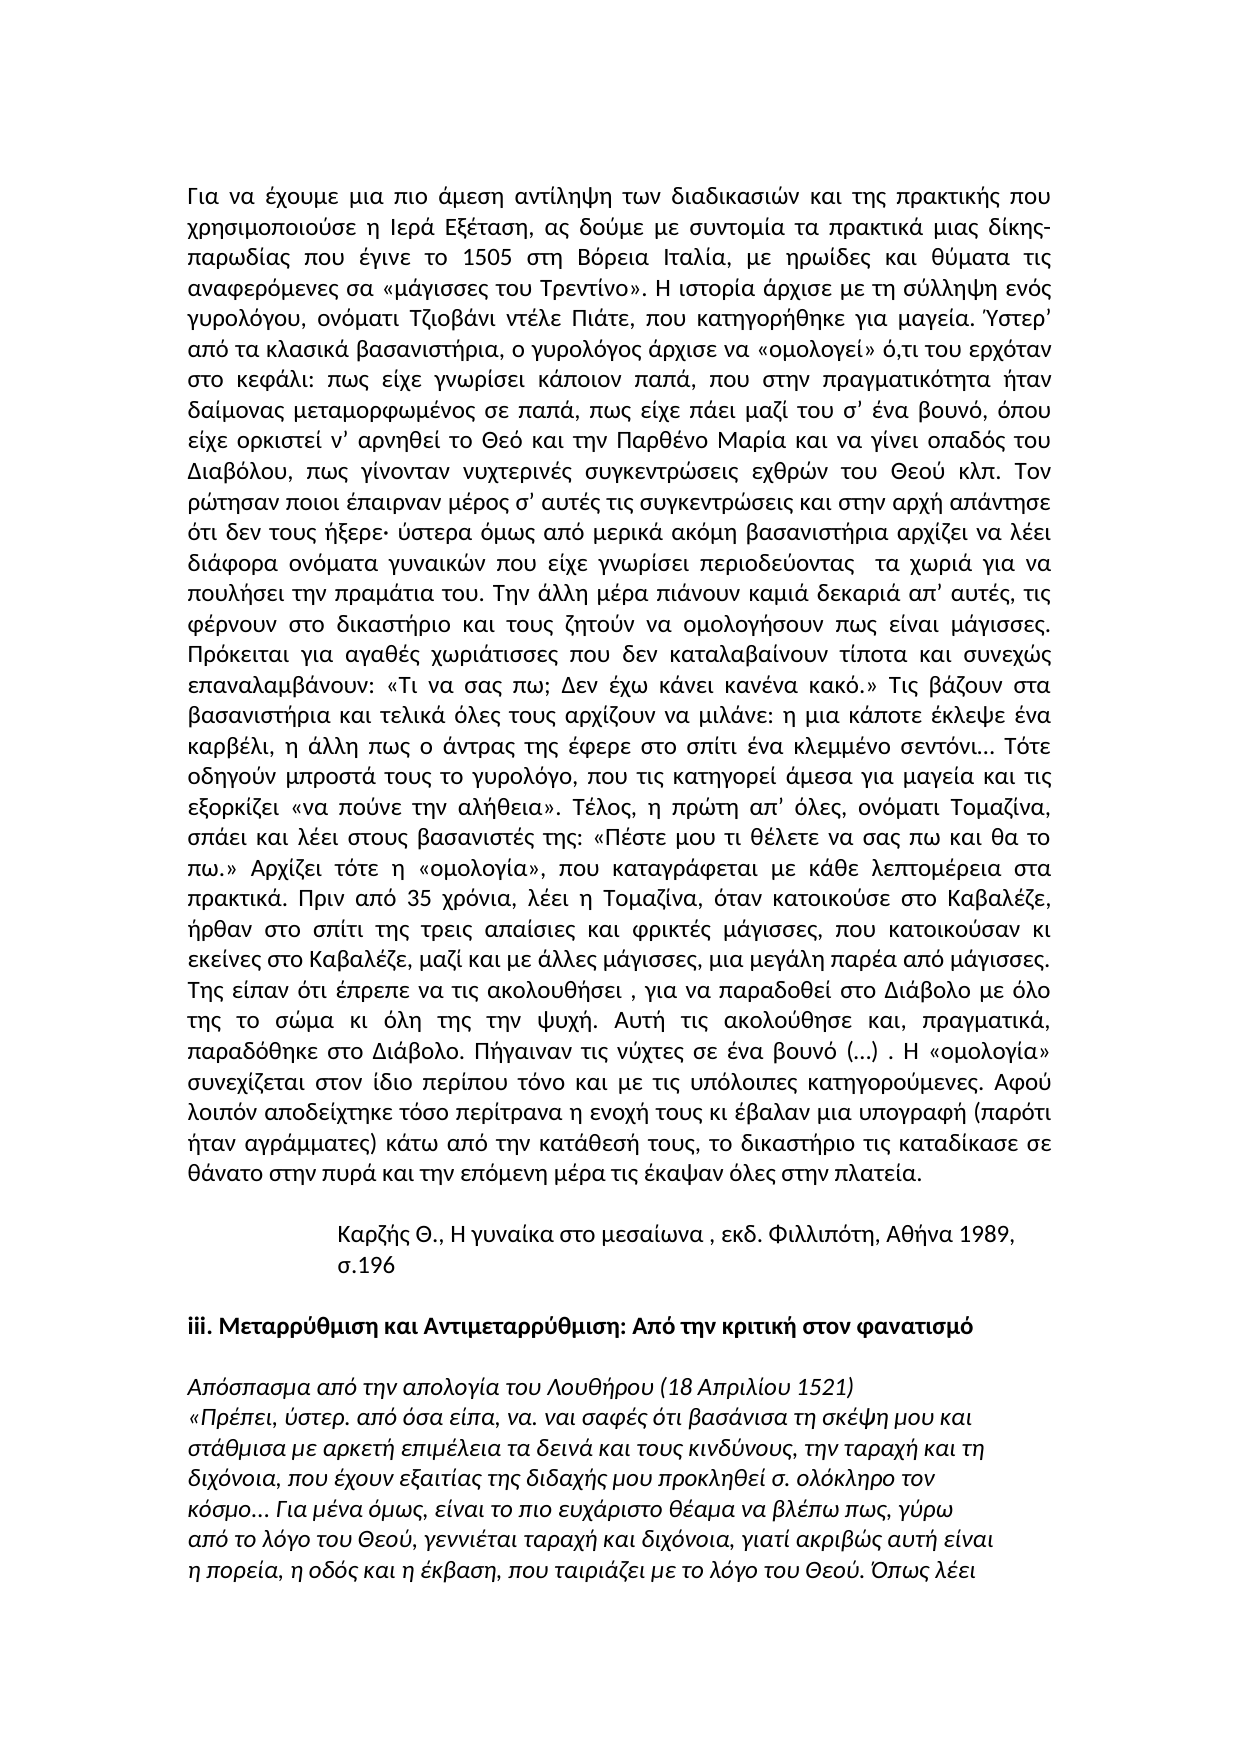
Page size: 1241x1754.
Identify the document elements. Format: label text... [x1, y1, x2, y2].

text στάθµισα µε αρκετή επιµέλεια τα δεινά και τους κινδύνους, την ταραχή και τη [187, 1432, 1053, 1462]
text Απόσπασµα από την απολογία του Λουθήρου (18 Απριλίου 1521) [187, 1371, 1053, 1401]
text Για να έχουμε μια πιο άμεση αντίληψη των διαδικασιών και της πρακτικής που χρησιμοποιούσε η Ιερά Εξέταση, ας δούμε με συντομία τα πρακτικά μιας δίκης-παρωδίας που έγινε το 1505 στη Βόρεια Ιταλία, με ηρωίδες και θύματα τις αναφερόμενες σα «μάγισσες του Τρεντίνο». Η ιστορία άρχισε με τη σύλληψη ενός γυρολόγου, ονόματι Τζιοβάνι ντέλε Πιάτε, που κατηγορήθηκε για μαγεία. Ύστερ’ από τα κλασικά βασανιστήρια, ο γυρολόγος άρχισε να «ομολογεί» ό,τι του ερχόταν στο κεφάλι: πως είχε γνωρίσει κάποιον παπά, που στην πραγματικότητα ήταν δαίμονας μεταμορφωμένος σε παπά, πως είχε πάει μαζί του σ’ ένα βουνό, όπου είχε ορκιστεί ν’ αρνηθεί το Θεό και την Παρθένο Μαρία και να γίνει οπαδός του Διαβόλου, πως γίνονταν νυχτερινές συγκεντρώσεις εχθρών του Θεού κλπ. Τον ρώτησαν ποιοι έπαιρναν μέρος σ’ αυτές τις συγκεντρώσεις και στην αρχή απάντησε ότι δεν τους ήξερε· ύστερα όμως από μερικά ακόμη βασανιστήρια αρχίζει να λέει διάφορα ονόματα γυναικών που είχε γνωρίσει περιοδεύοντας τα χωριά για να πουλήσει την πραμάτια του. Την άλλη μέρα πιάνουν καμιά δεκαριά απ’ αυτές, τις φέρνουν στο δικαστήριο και τους ζητούν να ομολογήσουν πως είναι μάγισσες. Πρόκειται για αγαθές χωριάτισσες που δεν καταλαβαίνουν τίποτα και συνεχώς επαναλαμβάνουν: «Τι να σας πω; Δεν έχω κάνει κανένα κακό.» Τις βάζουν στα βασανιστήρια και τελικά όλες τους αρχίζουν να μιλάνε: η μια κάποτε έκλεψε ένα καρβέλι, η άλλη πως ο άντρας της έφερε στο σπίτι ένα κλεμμένο σεντόνι… Τότε οδηγούν μπροστά τους το γυρολόγο, που τις κατηγορεί άμεσα για μαγεία και τις εξορκίζει «να πούνε την αλήθεια». Τέλος, η πρώτη απ’ όλες, ονόματι Τομαζίνα, σπάει και λέει στους βασανιστές της: «Πέστε μου τι θέλετε να σας πω και θα το πω.» Αρχίζει τότε η «ομολογία», που καταγράφεται με κάθε λεπτομέρεια στα πρακτικά. Πριν από 35 χρόνια, λέει η Τομαζίνα, όταν κατοικούσε στο Καβαλέζε, ήρθαν στο σπίτι της τρεις απαίσιες και φρικτές μάγισσες, που κατοικούσαν κι εκείνες στο Καβαλέζε, μαζί και με άλλες μάγισσες, μια μεγάλη παρέα από μάγισσες. Της είπαν ότι έπρεπε να τις ακολουθήσει , για να παραδοθεί στο Διάβολο με όλο της το σώμα κι όλη της την ψυχή. Αυτή τις ακολούθησε και, πραγματικά, παραδόθηκε στο Διάβολο. Πήγαιναν τις νύχτες σε ένα βουνό (…) . Η «ομολογία» συνεχίζεται στον ίδιο περίπου τόνο και με τις υπόλοιπες κατηγορούμενες. Αφού λοιπόν αποδείχτηκε τόσο περίτρανα η ενοχή τους κι έβαλαν μια υπογραφή (παρότι ήταν αγράμματες) κάτω από την κατάθεσή τους, το δικαστήριο τις καταδίκασε σε θάνατο στην πυρά και την επόμενη μέρα τις έκαψαν όλες στην πλατεία. [187, 181, 1053, 1188]
text από το λόγο του Θεού, γεννιέται ταραχή και διχόνοια, γιατί ακριβώς αυτή είναι [187, 1523, 1053, 1554]
text η πορεία, η οδός και η έκβαση, που ταιριάζει µε το λόγο του Θεού. Όπως λέει [187, 1554, 1053, 1584]
text διχόνοια, που έχουν εξαιτίας της διδαχής µου προκληθεί σ. ολόκληρο τον [187, 1462, 1053, 1493]
text κόσµο... Για µένα όµως, είναι το πιο ευχάριστο θέαµα να βλέπω πως, γύρω [187, 1493, 1053, 1523]
text «Πρέπει, ύστερ. από όσα είπα, να. ναι σαφές ότι βασάνισα τη σκέψη µου και [187, 1401, 1053, 1432]
text iii. Μεταρρύθμιση και Αντιμεταρρύθμιση: Από την κριτική στον φανατισμό [187, 1310, 1053, 1340]
text Καρζής Θ., Η γυναίκα στο μεσαίωνα , εκδ. Φιλλιπότη, Αθήνα 1989, σ.196 [337, 1218, 1053, 1279]
